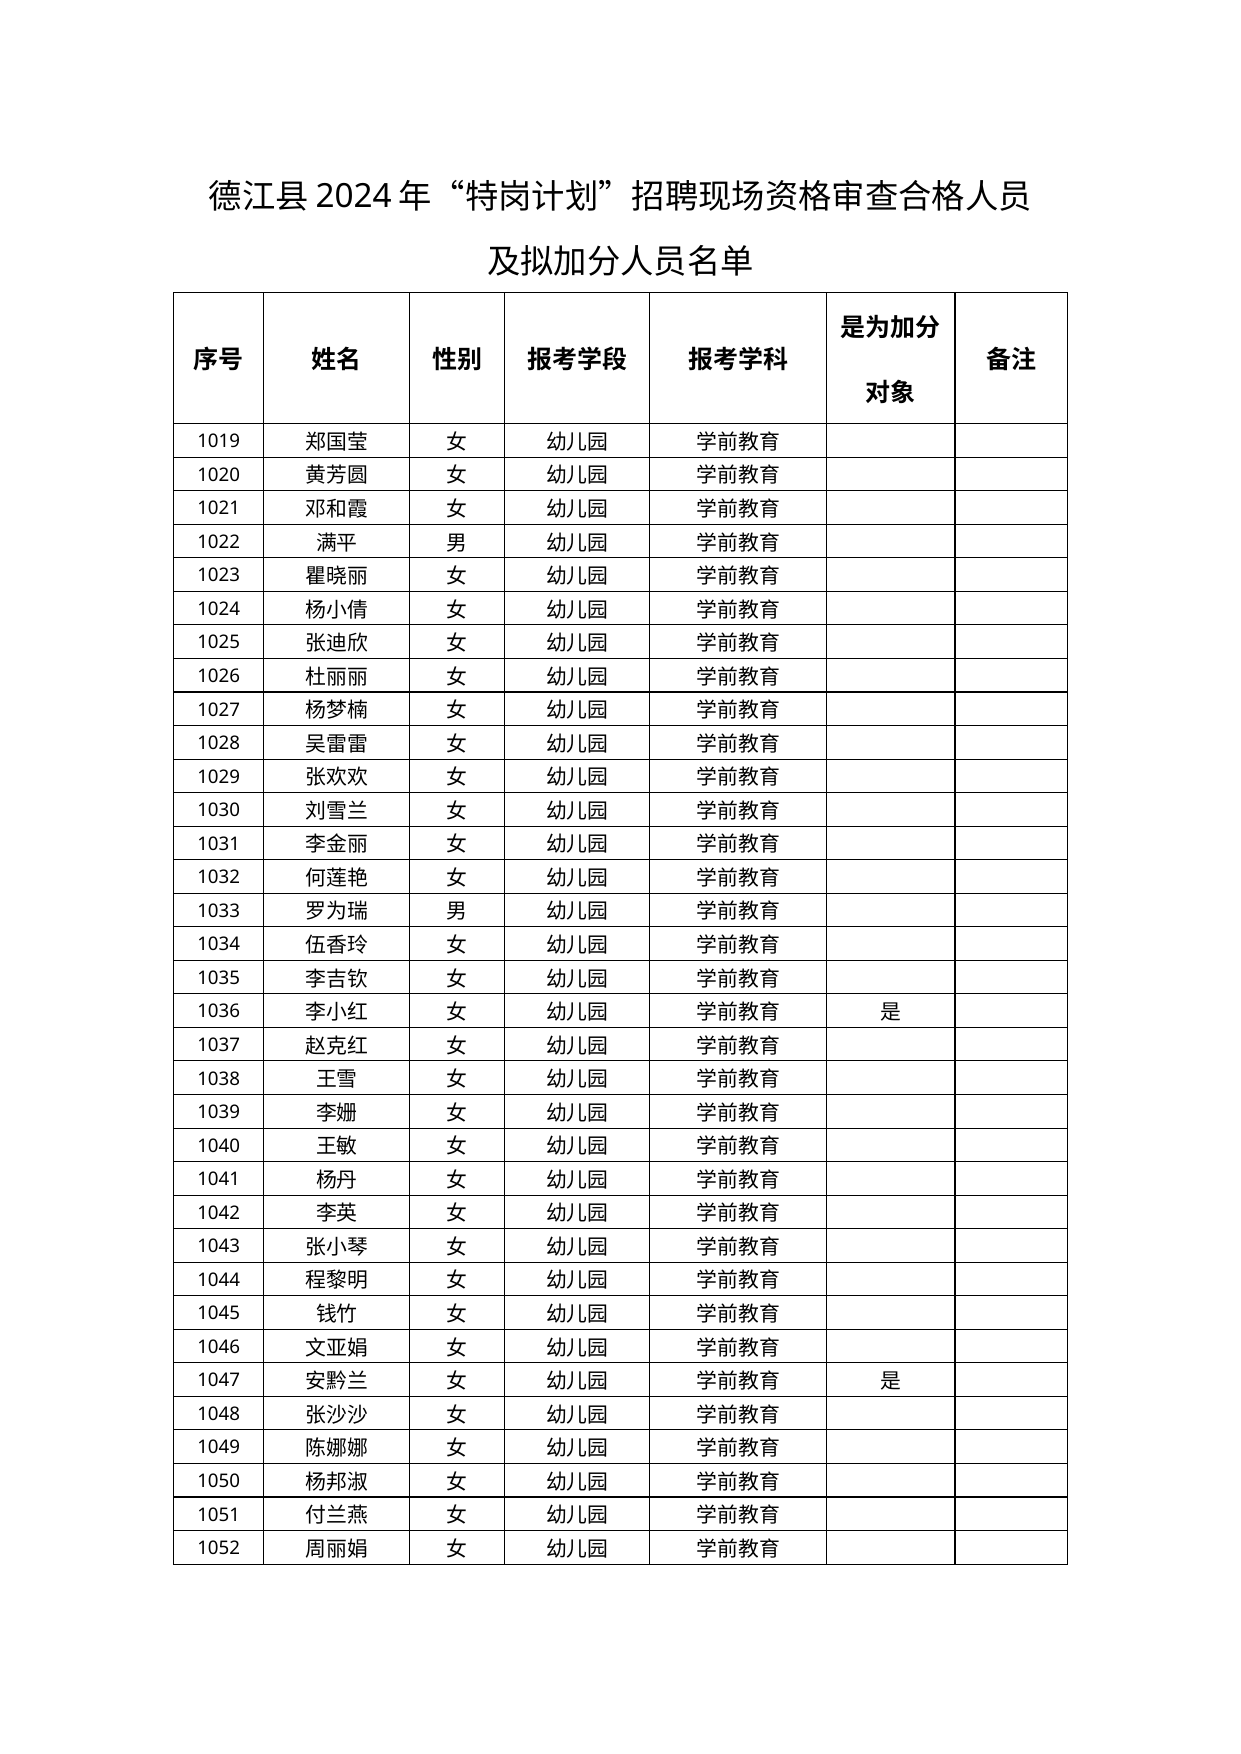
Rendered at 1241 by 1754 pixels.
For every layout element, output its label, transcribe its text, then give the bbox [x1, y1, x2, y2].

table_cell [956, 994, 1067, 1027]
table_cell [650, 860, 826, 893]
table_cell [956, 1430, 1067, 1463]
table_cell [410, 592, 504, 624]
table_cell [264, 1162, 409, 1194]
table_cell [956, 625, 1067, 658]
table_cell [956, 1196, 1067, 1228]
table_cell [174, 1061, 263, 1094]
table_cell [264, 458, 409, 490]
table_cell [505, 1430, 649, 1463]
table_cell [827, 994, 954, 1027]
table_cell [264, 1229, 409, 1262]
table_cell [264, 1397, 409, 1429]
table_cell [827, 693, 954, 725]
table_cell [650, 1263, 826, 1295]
table_cell 报考学段 [505, 293, 649, 423]
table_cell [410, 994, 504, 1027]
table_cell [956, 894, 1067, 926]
table_header 德江县2024年“特岗计划”招聘现场资格审查合格人员 及拟加分人员名单 [173, 162, 1067, 292]
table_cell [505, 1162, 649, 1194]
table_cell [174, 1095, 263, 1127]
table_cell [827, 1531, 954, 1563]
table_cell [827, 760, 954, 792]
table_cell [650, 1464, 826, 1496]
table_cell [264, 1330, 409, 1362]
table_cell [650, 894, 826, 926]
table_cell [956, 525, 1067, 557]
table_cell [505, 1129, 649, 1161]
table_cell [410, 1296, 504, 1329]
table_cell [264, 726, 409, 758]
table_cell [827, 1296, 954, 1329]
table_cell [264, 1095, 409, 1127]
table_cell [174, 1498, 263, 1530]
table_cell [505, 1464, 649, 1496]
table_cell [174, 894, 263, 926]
table_cell 报考学科 [650, 293, 826, 423]
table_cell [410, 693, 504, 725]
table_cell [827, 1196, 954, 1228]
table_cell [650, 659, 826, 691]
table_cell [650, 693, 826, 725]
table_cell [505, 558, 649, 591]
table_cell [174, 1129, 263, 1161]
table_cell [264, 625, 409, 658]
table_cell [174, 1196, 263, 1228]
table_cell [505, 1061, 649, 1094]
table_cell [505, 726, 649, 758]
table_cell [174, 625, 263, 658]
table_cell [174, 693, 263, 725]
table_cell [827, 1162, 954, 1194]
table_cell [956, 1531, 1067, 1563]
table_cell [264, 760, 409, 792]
table_cell 是为加分对象 [827, 293, 954, 423]
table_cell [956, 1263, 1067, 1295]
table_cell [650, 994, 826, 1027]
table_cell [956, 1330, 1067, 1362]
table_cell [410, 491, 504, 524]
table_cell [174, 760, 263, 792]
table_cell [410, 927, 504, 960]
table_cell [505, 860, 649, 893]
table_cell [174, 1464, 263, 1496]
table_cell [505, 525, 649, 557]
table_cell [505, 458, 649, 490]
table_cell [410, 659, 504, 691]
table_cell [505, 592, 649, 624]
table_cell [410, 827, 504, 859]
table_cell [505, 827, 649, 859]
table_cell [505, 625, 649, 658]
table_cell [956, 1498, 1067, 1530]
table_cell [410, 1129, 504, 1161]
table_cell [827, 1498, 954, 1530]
table_cell 序号 [174, 293, 263, 423]
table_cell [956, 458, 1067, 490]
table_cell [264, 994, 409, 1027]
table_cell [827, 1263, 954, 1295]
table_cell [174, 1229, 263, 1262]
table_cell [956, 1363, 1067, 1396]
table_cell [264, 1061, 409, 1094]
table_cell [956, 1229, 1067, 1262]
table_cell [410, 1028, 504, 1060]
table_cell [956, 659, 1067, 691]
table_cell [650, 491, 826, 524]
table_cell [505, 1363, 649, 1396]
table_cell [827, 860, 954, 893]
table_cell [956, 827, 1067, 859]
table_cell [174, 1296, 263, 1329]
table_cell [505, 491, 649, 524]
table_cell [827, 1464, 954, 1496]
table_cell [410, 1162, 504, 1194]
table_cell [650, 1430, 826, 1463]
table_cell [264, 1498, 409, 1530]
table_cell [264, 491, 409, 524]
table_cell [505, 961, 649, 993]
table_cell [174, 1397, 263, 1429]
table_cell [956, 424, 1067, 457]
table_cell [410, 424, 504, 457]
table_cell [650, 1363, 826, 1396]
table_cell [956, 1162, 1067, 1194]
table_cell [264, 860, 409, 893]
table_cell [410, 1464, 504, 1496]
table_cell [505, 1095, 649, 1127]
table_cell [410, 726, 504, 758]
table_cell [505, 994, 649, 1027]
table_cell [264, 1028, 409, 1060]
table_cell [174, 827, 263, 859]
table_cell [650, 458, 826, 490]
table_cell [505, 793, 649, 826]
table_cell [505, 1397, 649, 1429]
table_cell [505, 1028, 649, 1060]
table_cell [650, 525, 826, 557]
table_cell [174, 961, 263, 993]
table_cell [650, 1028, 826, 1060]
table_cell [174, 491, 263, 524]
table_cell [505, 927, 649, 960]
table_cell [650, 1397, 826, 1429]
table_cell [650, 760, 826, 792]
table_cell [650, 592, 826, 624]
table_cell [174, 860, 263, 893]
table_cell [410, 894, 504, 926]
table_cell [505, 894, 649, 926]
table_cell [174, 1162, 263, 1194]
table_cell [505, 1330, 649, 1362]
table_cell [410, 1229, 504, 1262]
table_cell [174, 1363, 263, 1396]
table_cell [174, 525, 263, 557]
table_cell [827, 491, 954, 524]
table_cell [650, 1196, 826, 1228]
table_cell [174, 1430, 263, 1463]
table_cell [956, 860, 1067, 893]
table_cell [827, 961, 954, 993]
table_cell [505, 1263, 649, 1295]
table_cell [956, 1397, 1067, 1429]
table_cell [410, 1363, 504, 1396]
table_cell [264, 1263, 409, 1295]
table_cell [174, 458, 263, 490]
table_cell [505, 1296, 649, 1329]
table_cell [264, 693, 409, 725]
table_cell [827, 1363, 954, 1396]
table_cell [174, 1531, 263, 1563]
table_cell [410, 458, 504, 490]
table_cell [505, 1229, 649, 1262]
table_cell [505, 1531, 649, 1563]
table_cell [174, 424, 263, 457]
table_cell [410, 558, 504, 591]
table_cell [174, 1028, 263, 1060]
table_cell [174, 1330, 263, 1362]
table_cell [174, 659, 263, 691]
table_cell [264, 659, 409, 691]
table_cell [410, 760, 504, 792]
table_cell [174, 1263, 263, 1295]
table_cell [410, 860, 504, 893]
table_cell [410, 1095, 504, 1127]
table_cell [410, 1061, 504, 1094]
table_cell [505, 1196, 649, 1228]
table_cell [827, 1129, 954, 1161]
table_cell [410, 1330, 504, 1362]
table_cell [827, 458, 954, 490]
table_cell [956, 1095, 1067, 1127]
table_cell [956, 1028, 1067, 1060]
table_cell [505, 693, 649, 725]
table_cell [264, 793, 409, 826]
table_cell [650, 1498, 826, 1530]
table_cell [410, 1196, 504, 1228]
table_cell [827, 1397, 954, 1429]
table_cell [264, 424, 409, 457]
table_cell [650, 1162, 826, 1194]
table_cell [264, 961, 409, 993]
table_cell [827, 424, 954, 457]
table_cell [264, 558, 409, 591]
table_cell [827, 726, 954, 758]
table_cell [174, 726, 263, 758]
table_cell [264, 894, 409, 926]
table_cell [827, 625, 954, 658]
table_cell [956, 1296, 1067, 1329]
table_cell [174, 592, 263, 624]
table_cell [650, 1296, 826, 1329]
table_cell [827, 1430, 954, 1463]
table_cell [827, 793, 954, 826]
table_cell 姓名 [264, 293, 409, 423]
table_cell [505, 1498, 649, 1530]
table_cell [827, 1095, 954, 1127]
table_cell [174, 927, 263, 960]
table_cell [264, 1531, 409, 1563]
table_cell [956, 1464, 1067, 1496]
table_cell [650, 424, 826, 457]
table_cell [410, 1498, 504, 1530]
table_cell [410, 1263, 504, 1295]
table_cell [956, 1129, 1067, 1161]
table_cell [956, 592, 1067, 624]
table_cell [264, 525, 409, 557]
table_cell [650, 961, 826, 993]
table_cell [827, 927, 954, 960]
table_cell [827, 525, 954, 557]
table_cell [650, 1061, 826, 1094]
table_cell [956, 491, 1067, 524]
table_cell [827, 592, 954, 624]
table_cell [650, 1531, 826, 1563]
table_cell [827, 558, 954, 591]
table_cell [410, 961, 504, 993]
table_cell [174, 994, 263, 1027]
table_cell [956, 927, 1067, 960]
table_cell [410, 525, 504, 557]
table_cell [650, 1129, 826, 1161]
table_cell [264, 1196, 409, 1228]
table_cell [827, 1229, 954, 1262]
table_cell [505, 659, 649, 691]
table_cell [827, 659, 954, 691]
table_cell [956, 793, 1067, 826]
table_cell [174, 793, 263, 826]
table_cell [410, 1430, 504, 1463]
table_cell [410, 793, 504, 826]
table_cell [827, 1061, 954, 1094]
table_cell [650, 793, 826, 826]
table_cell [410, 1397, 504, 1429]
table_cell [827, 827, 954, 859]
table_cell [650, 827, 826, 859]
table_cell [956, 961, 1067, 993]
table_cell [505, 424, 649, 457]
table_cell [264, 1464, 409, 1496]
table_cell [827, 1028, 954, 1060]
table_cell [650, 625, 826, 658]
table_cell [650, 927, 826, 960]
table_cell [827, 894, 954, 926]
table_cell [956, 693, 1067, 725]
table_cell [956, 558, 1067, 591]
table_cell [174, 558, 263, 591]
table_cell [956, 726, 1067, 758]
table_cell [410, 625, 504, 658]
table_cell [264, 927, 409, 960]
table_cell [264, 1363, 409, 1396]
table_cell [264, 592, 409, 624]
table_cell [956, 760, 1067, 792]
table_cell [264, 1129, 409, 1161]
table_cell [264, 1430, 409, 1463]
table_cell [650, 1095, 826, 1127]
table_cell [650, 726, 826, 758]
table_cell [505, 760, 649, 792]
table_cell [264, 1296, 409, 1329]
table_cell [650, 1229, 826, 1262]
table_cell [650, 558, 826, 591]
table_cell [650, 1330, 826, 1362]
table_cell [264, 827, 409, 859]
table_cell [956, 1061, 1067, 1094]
table_cell 性别 [410, 293, 504, 423]
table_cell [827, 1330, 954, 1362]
table_cell 备注 [956, 293, 1067, 423]
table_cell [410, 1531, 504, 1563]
